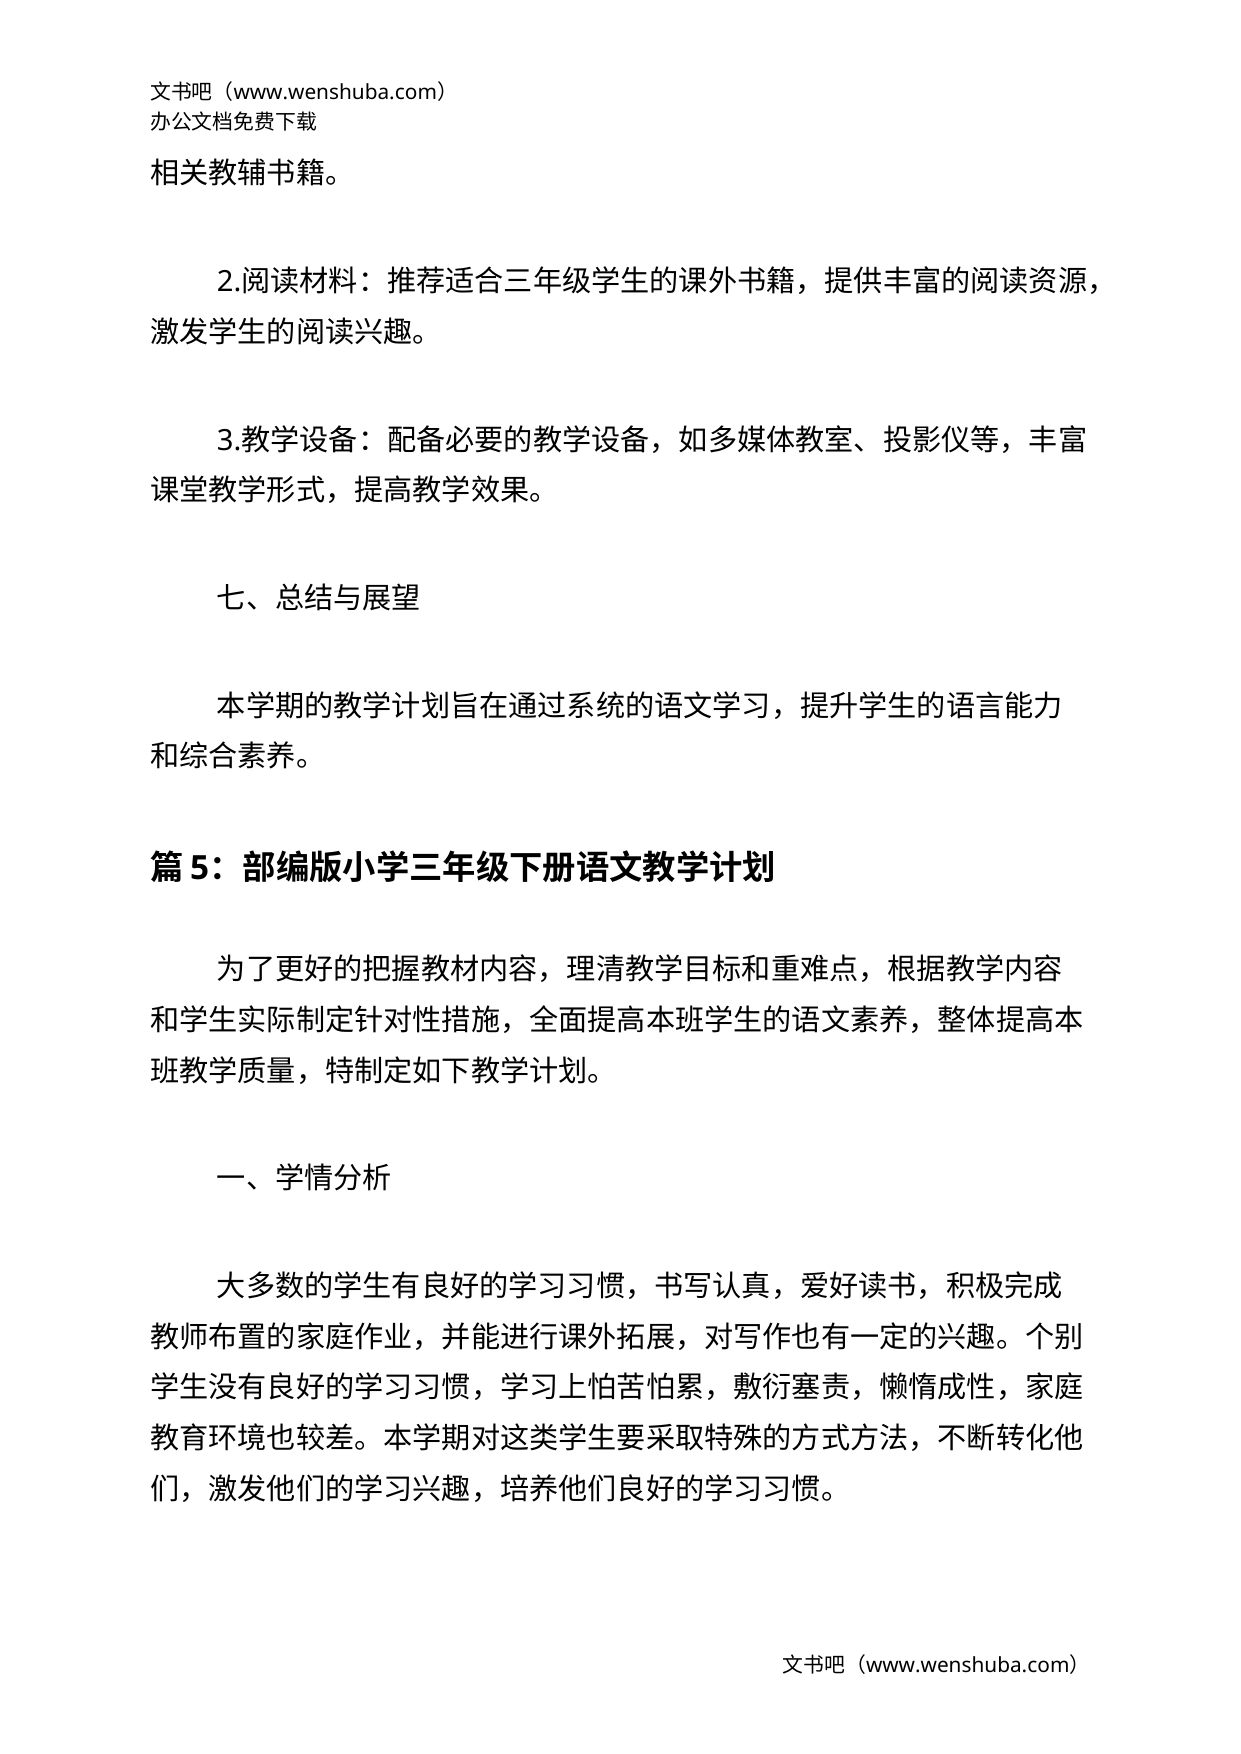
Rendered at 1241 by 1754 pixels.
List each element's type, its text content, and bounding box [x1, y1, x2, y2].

text 篇5：部编版小学三年级下册语文教学计划 [150, 840, 1090, 889]
text 大多数的学生有良好的学习习惯，书写认真，爱好读书，积极完成教师布置的家庭作业，并能进行课外拓展，对写作也有一定的兴趣。个别学生没有良好的学习习惯，学习上怕苦怕累，敷衍塞责，懒惰成性，家庭教育环境也较差。本学期对这类学生要采取特殊的方式方法，不断转化他们，激发他们的学习兴趣，培养他们良好的学习习惯。 [150, 1262, 1090, 1508]
text 3.教学设备：配备必要的教学设备，如多媒体教室、投影仪等，丰富课堂教学形式，提高教学效果。 [150, 416, 1090, 509]
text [150, 150, 1090, 192]
text 一、学情分析 [150, 1155, 1090, 1197]
text 2.阅读材料：推荐适合三年级学生的课外书籍，提供丰富的阅读资源，激发学生的阅读兴趣。 [150, 258, 1090, 351]
text 七、总结与展望 [150, 574, 1090, 617]
text 为了更好的把握教材内容，理清教学目标和重难点，根据教学内容和学生实际制定针对性措施，全面提高本班学生的语文素养，整体提高本班教学质量，特制定如下教学计划。 [150, 946, 1090, 1089]
text 本学期的教学计划旨在通过系统的语文学习，提升学生的语言能力和综合素养。 [150, 682, 1090, 775]
